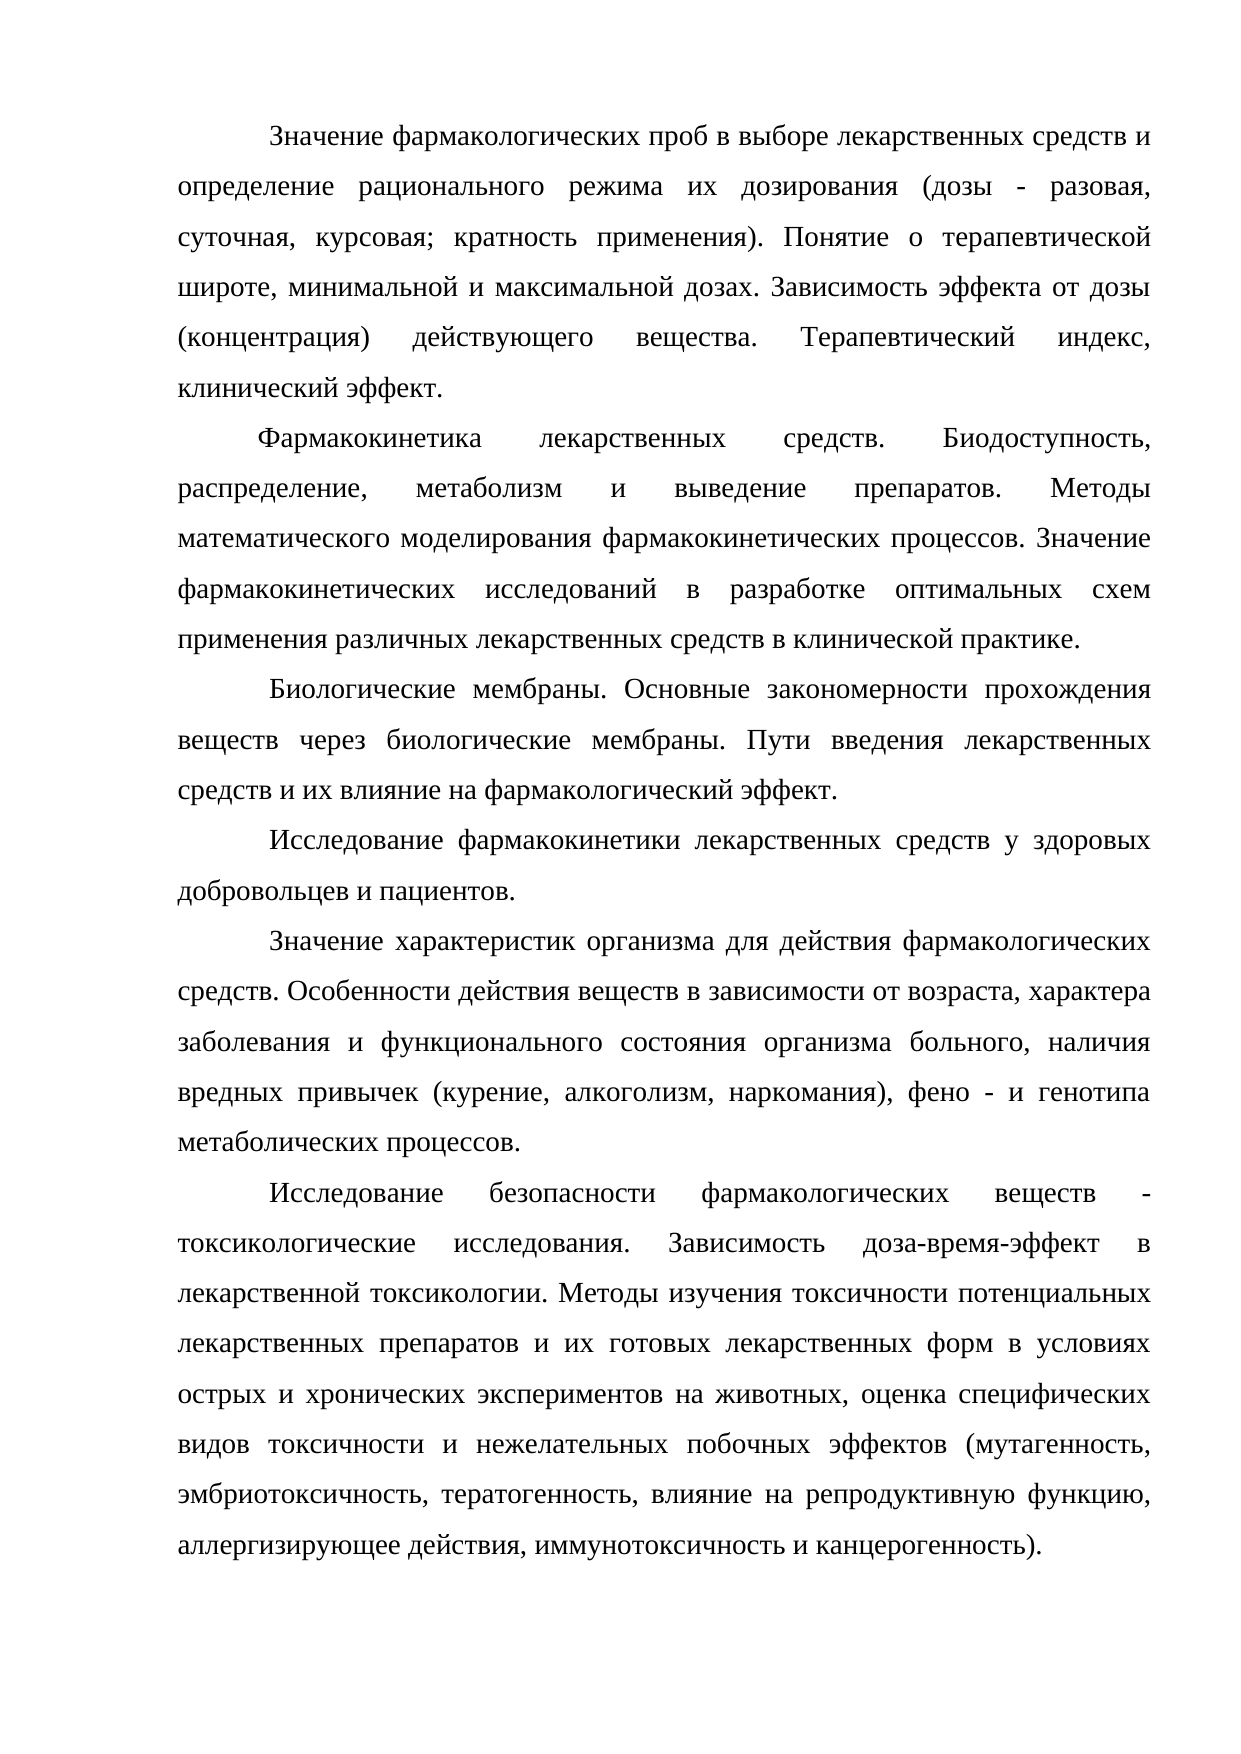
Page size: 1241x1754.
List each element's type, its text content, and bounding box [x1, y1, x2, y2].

text Исследование безопасности фармакологических веществ - токсикологические исследования. Зависимость доза-время-эффект в лекарственной токсикологии. Методы изучения токсичности потенциальных лекарственных препаратов и их готовых лекарственных форм в условиях острых и хронических экспериментов на животных, оценка специфических видов токсичности и нежелательных побочных эффектов (мутагенность, эмбриотоксичность, тератогенность, влияние на репродуктивную функцию, аллергизирующее действия, иммунотоксичность и канцерогенность). [177, 1175, 1152, 1560]
text Значение фармакологических проб в выборе лекарственных средств и определение рационального режима их дозирования (дозы - разовая, суточная, курсовая; кратность применения). Понятие о терапевтической широте, минимальной и максимальной дозах. Зависимость эффекта от дозы (концентрация) действующего вещества. Терапевтический индекс, клинический эффект. [177, 118, 1152, 403]
text Значение характеристик организма для действия фармакологических средств. Особенности действия веществ в зависимости от возраста, характера заболевания и функционального состояния организма больного, наличия вредных привычек (курение, алкоголизм, наркомания), фено - и генотипа метаболических процессов. [177, 923, 1152, 1158]
text Фармакокинетика лекарственных средств. Биодоступность, распределение, метаболизм и выведение препаратов. Методы математического моделирования фармакокинетических процессов. Значение фармакокинетических исследований в разработке оптимальных схем применения различных лекарственных средств в клинической практике. [177, 420, 1152, 655]
text Исследование фармакокинетики лекарственных средств у здоровых добровольцев и пациентов. [177, 822, 1152, 906]
text Биологические мембраны. Основные закономерности прохождения веществ через биологические мембраны. Пути введения лекарственных средств и их влияние на фармакологический эффект. [177, 672, 1152, 806]
